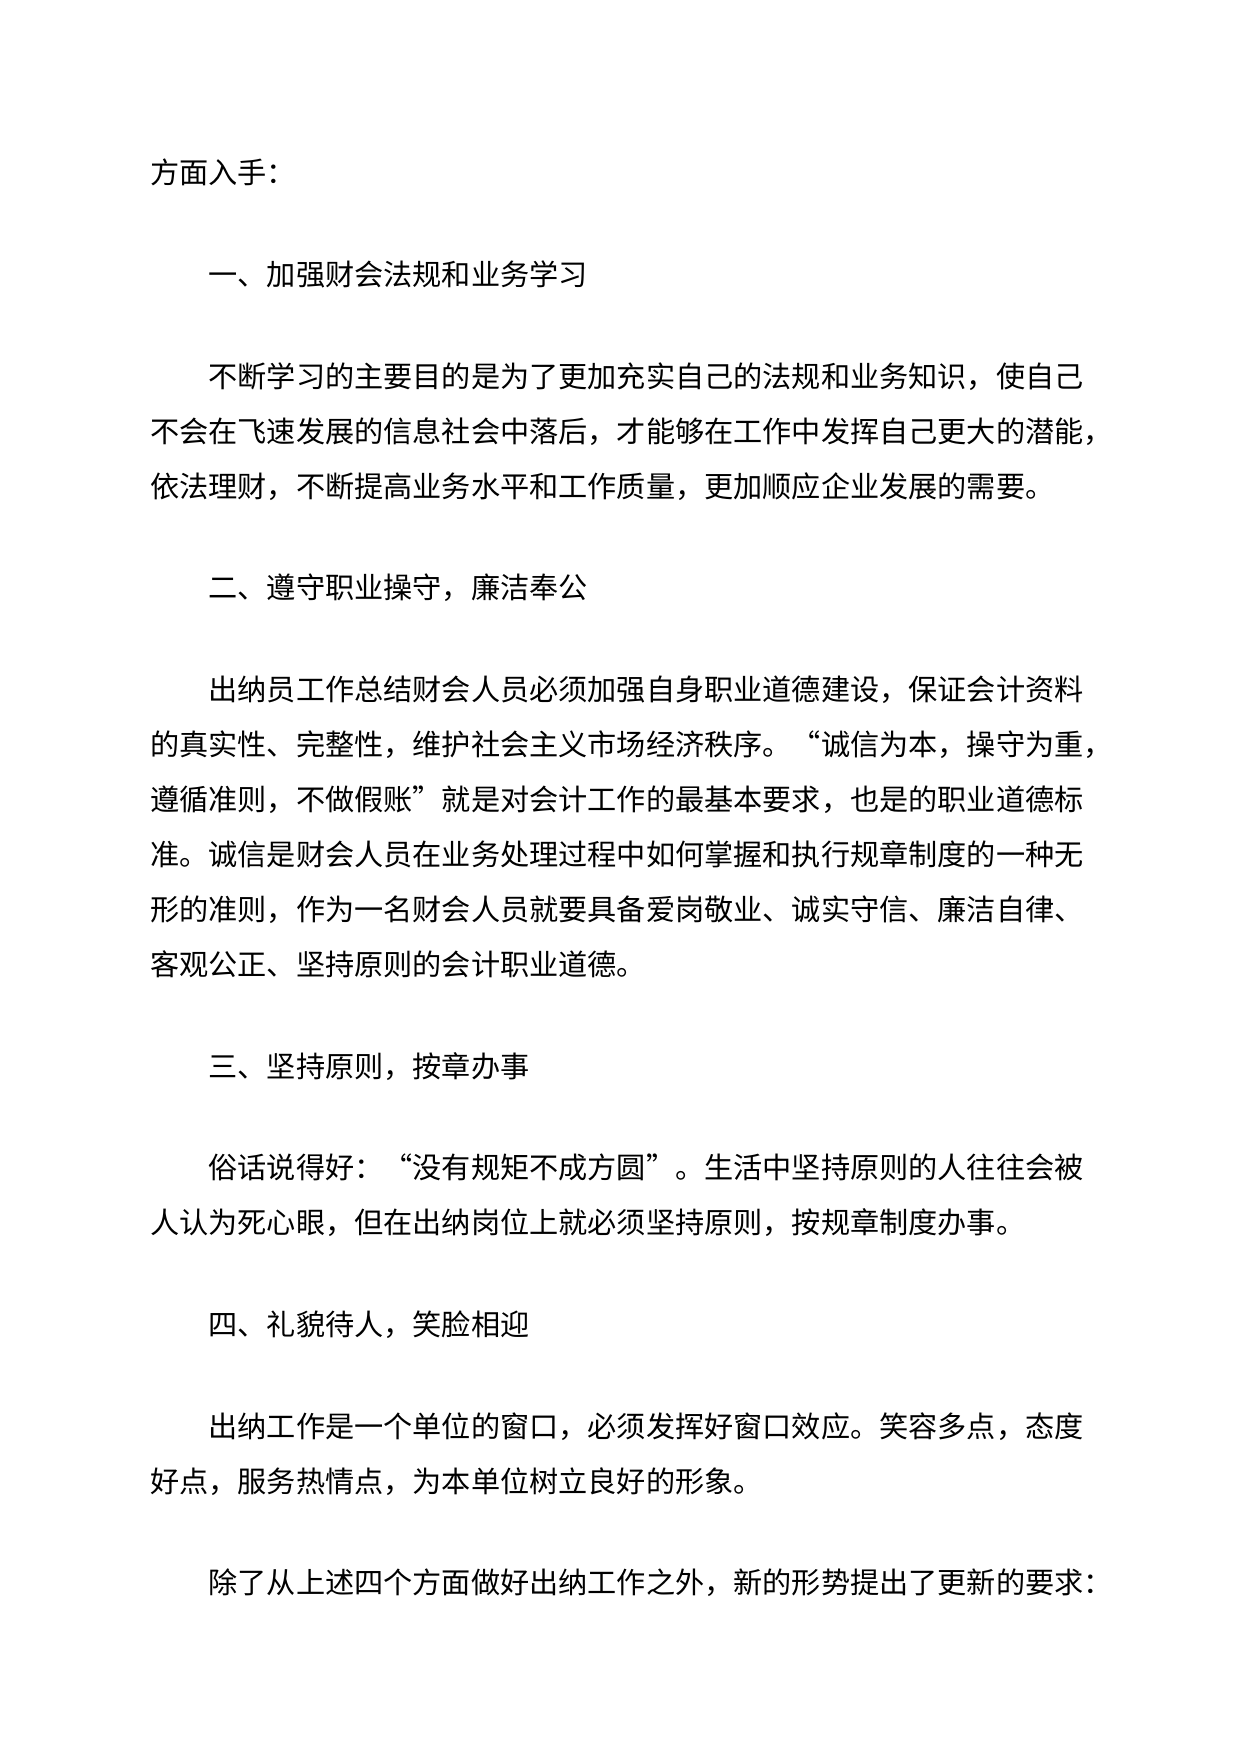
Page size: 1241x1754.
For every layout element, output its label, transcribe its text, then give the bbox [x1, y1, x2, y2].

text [150, 150, 1090, 192]
text 二、遵守职业操守，廉洁奉公 [150, 565, 1090, 607]
text 三、坚持原则，按章办事 [150, 1043, 1090, 1085]
text 出纳员工作总结财会人员必须加强自身职业道德建设，保证会计资料的真实性、完整性，维护社会主义市场经济秩序。“诚信为本，操守为重，遵循准则，不做假账”就是对会计工作的最基本要求，也是的职业道德标准。诚信是财会人员在业务处理过程中如何掌握和执行规章制度的一种无形的准则，作为一名财会人员就要具备爱岗敬业、诚实守信、廉洁自律、客观公正、坚持原则的会计职业道德。 [150, 667, 1090, 984]
text 俗话说得好：“没有规矩不成方圆”。生活中坚持原则的人往往会被人认为死心眼，但在出纳岗位上就必须坚持原则，按规章制度办事。 [150, 1145, 1090, 1242]
text 四、礼貌待人，笑脸相迎 [150, 1302, 1090, 1344]
text 不断学习的主要目的是为了更加充实自己的法规和业务知识，使自己不会在飞速发展的信息社会中落后，才能够在工作中发挥自己更大的潜能，依法理财，不断提高业务水平和工作质量，更加顺应企业发展的需要。 [150, 353, 1090, 506]
text 出纳工作是一个单位的窗口，必须发挥好窗口效应。笑容多点，态度好点，服务热情点，为本单位树立良好的形象。 [150, 1403, 1090, 1501]
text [150, 1560, 1090, 1602]
text 一、加强财会法规和业务学习 [150, 252, 1090, 294]
